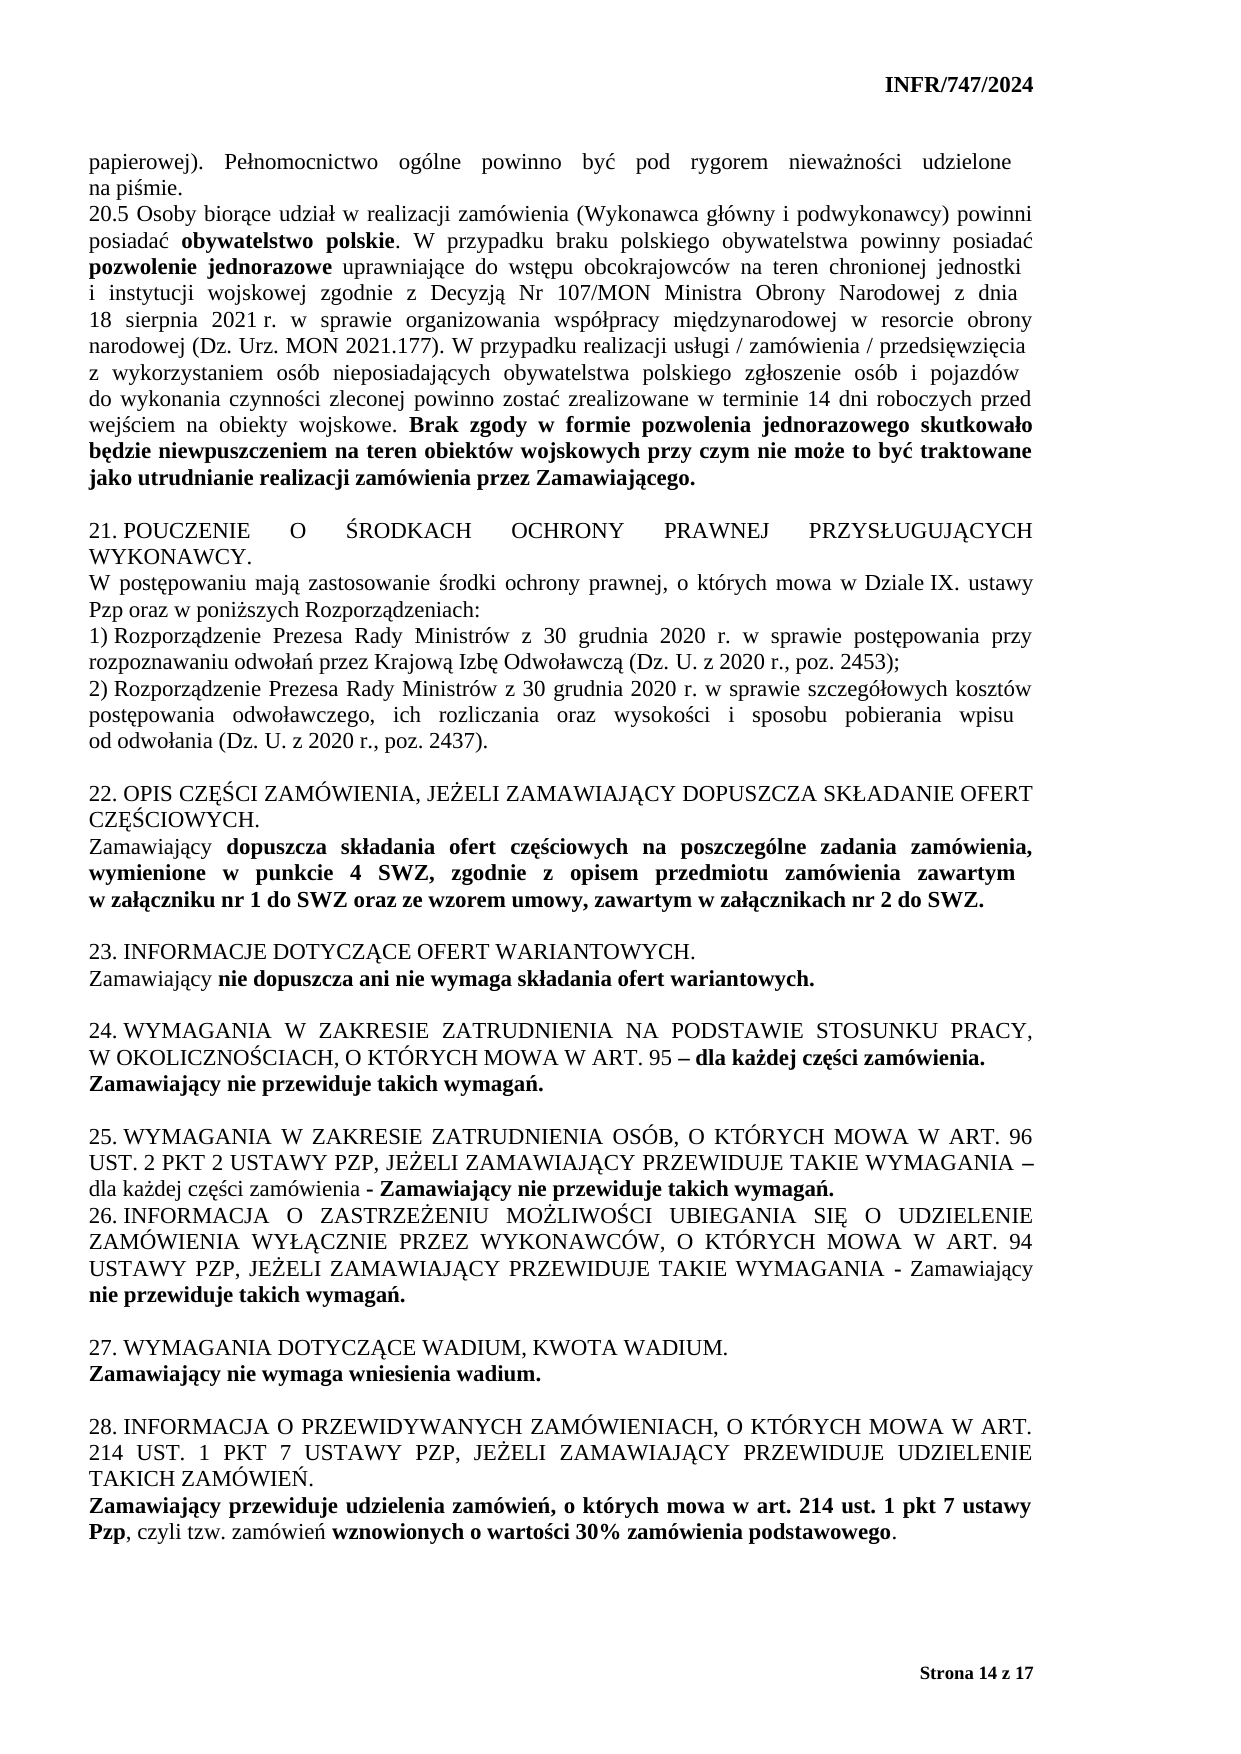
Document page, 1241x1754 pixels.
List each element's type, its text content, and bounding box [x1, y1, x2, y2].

text Zamawiający przewiduje udzielenia zamówień, o których mowa w art. 214 ust. 1 pkt 7 ustawy Pzp, czyli tzw. zamówień wznowionych o wartości 30% zamówienia podstawowego. [89, 1492, 1033, 1544]
text 26. INFORMACJA O ZASTRZEŻENIU MOŻLIWOŚCI UBIEGANIA SIĘ O UDZIELENIE ZAMÓWIENIA WYŁĄCZNIE PRZEZ WYKONAWCÓW, O KTÓRYCH MOWA W ART. 94 USTAWY PZP, JEŻELI ZAMAWIAJĄCY PRZEWIDUJE TAKIE WYMAGANIA - Zamawiający nie przewiduje takich wymagań. [89, 1202, 1033, 1307]
text 22. OPIS CZĘŚCI ZAMÓWIENIA, JEŻELI ZAMAWIAJĄCY DOPUSZCZA SKŁADANIE OFERT CZĘŚCIOWYCH. [89, 780, 1033, 833]
text 25. WYMAGANIA W ZAKRESIE ZATRUDNIENIA OSÓB, O KTÓRYCH MOWA W ART. 96 UST. 2 PKT 2 USTAWY PZP, JEŻELI ZAMAWIAJĄCY PRZEWIDUJE TAKIE WYMAGANIA – dla każdej części zamówienia - Zamawiający nie przewiduje takich wymagań. [89, 1123, 1033, 1202]
text W postępowaniu mają zastosowanie środki ochrony prawnej, o których mowa w Dziale IX. ustawy Pzp oraz w poniższych Rozporządzeniach: [89, 569, 1033, 622]
text 2) Rozporządzenie Prezesa Rady Ministrów z 30 grudnia 2020 r. w sprawie szczegółowych kosztów postępowania odwoławczego, ich rozliczania oraz wysokości i sposobu pobierania wpisu od odwołania (Dz. U. z 2020 r., poz. 2437). [89, 675, 1033, 754]
text 24. WYMAGANIA W ZAKRESIE ZATRUDNIENIA NA PODSTAWIE STOSUNKU PRACY, W OKOLICZNOŚCIACH, O KTÓRYCH MOWA W ART. 95 – dla każdej części zamówienia. [89, 1017, 1033, 1070]
text 20.5 Osoby biorące udział w realizacji zamówienia (Wykonawca główny i podwykonawcy) powinni posiadać obywatelstwo polskie. W przypadku braku polskiego obywatelstwa powinny posiadać pozwolenie jednorazowe uprawniające do wstępu obcokrajowców na teren chronionej jednostki i instytucji wojskowej zgodnie z Decyzją Nr 107/MON Ministra Obrony Narodowej z dnia 18 sierpnia 2021 r. w sprawie organizowania współpracy międzynarodowej w resorcie obrony narodowej (Dz. Urz. MON 2021.177). W przypadku realizacji usługi / zamówienia / przedsięwzięcia z wykorzystaniem osób nieposiadających obywatelstwa polskiego zgłoszenie osób i pojazdów do wykonania czynności zleconej powinno zostać zrealizowane w terminie 14 dni roboczych przed wejściem na obiekty wojskowe. Brak zgody w formie pozwolenia jednorazowego skutkowało będzie niewpuszczeniem na teren obiektów wojskowych przy czym nie może to być traktowane jako utrudnianie realizacji zamówienia przez Zamawiającego. [89, 200, 1033, 490]
text 27. WYMAGANIA DOTYCZĄCE WADIUM, KWOTA WADIUM. [89, 1334, 1033, 1360]
text Zamawiający nie przewiduje takich wymagań. [89, 1070, 1033, 1096]
text 23. INFORMACJE DOTYCZĄCE OFERT WARIANTOWYCH. [89, 938, 1033, 965]
text Zamawiający nie dopuszcza ani nie wymaga składania ofert wariantowych. [89, 965, 1033, 991]
text Zamawiający nie wymaga wniesienia wadium. [89, 1360, 1033, 1386]
text 1) Rozporządzenie Prezesa Rady Ministrów z 30 grudnia 2020 r. w sprawie postępowania przy rozpoznawaniu odwołań przez Krajową Izbę Odwoławczą (Dz. U. z 2020 r., poz. 2453); [89, 622, 1033, 675]
text 28. INFORMACJA O PRZEWIDYWANYCH ZAMÓWIENIACH, O KTÓRYCH MOWA W ART. 214 UST. 1 PKT 7 USTAWY PZP, JEŻELI ZAMAWIAJĄCY PRZEWIDUJE UDZIELENIE TAKICH ZAMÓWIEŃ. [89, 1413, 1033, 1492]
text Zamawiający dopuszcza składania ofert częściowych na poszczególne zadania zamówienia, wymienione w punkcie 4 SWZ, zgodnie z opisem przedmiotu zamówienia zawartym w załączniku nr 1 do SWZ oraz ze wzorem umowy, zawartym w załącznikach nr 2 do SWZ. [89, 833, 1033, 912]
text 21. POUCZENIE O ŚRODKACH OCHRONY PRAWNEJ PRZYSŁUGUJĄCYCH WYKONAWCY. [89, 517, 1033, 569]
